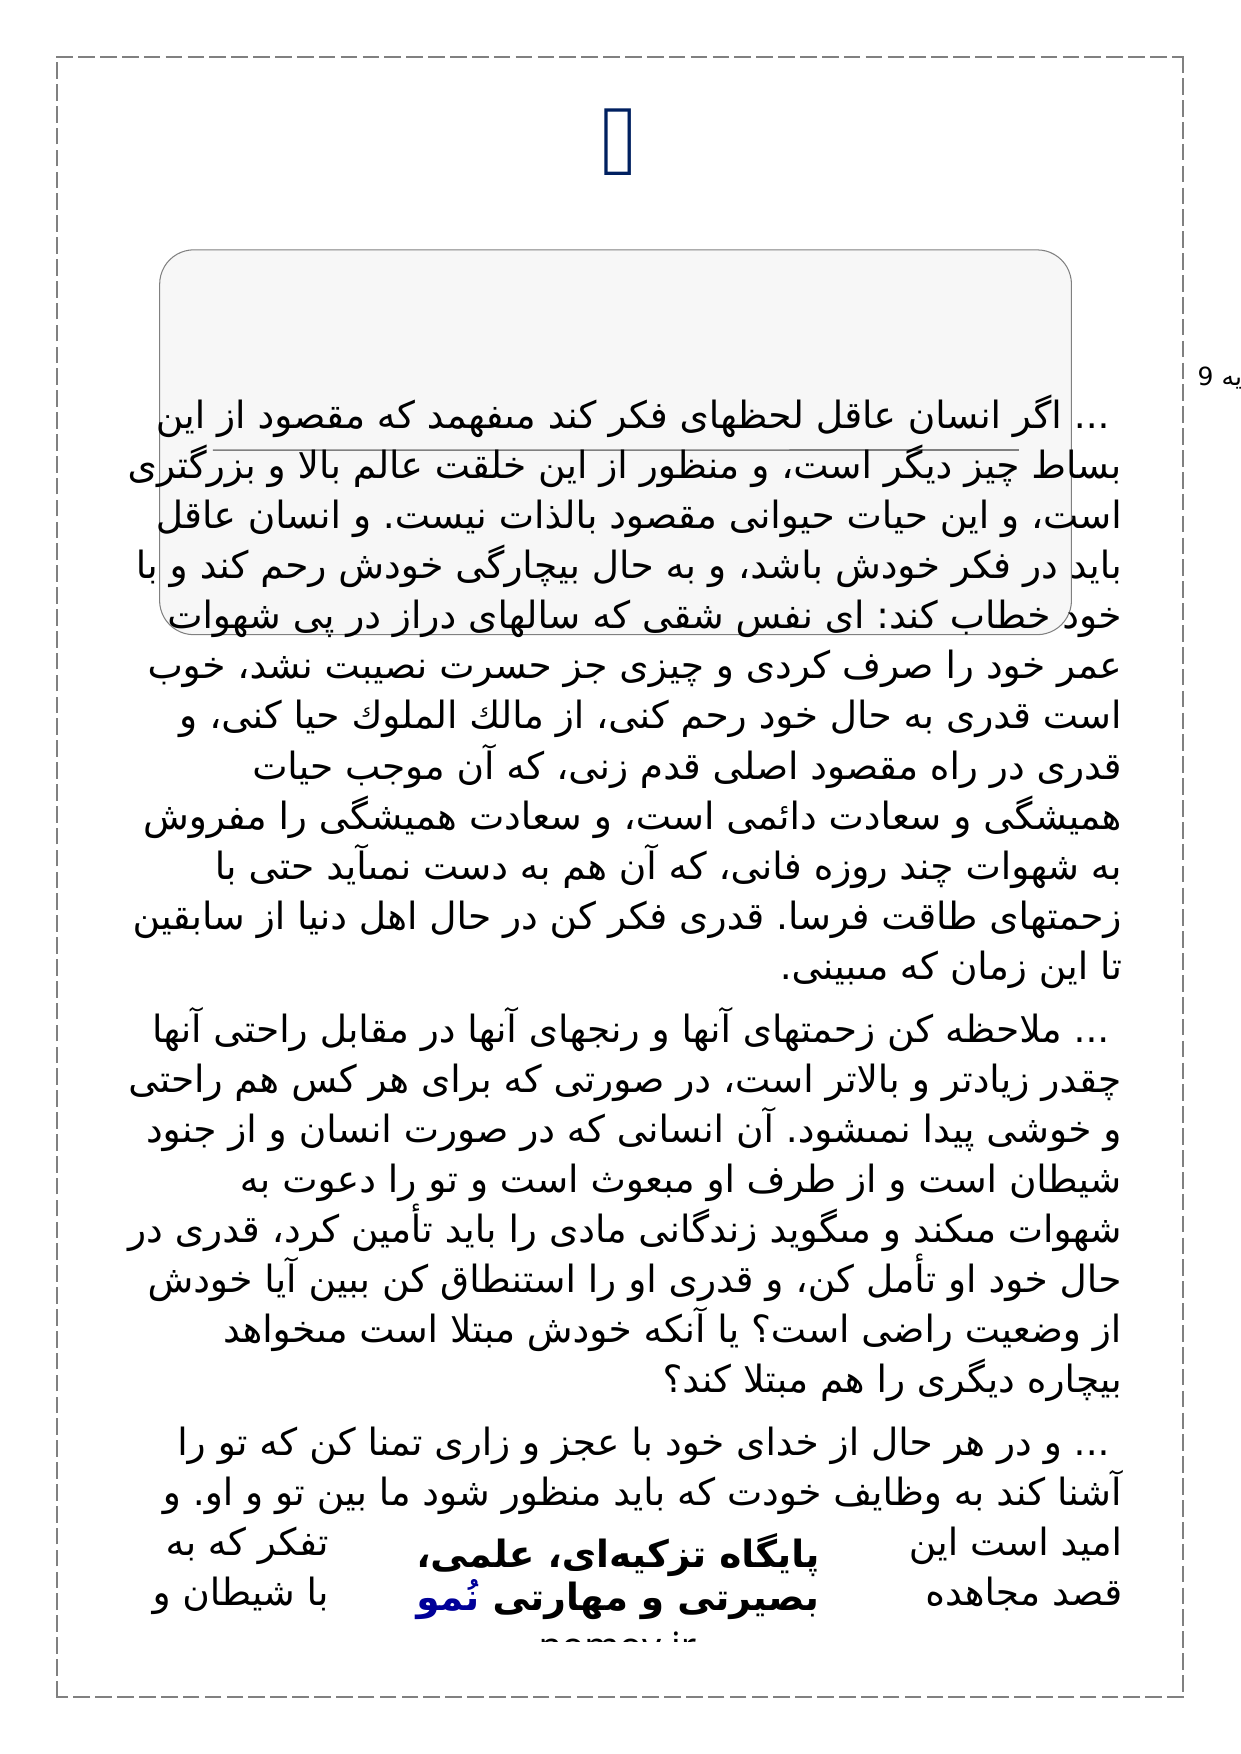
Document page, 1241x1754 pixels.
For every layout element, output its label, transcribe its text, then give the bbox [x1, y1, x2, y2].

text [118, 1421, 1122, 1614]
text ... ملاحظه كن زحمتهاى آنها و رنجهاى آنها در مقابل راحتى آنها چقدر زيادتر و بالاتر است، در صورتى كه براى هر كس هم راحتى و خوشى پيدا نمى‏شود. آن انسانى كه در صورت انسان و از جنود شيطان است و از طرف او مبعوث است و تو را دعوت به شهوات مى‏كند و مى‏گويد زندگانى مادى را بايد تأمين كرد، قدرى در حال خود او تأمل كن، و قدرى او را استنطاق كن ببين آيا خودش از وضعيت راضى است؟ يا آنكه خودش مبتلا است مى‏خواهد بيچاره ديگرى را هم مبتلا كند؟ [118, 1007, 1122, 1402]
text ... اگر انسان عاقل لحظه‏اى فكر كند مى‏فهمد كه مقصود از اين بساط چيز ديگر است، و منظور از اين خلقت عالم بالا و بزرگترى است، و اين حيات حيوانى مقصود بالذات نيست. و انسان عاقل بايد در فكر خودش باشد، و به حال بيچارگى خودش رحم كند و با خود خطاب كند: اى نفس شقى كه سالهاى دراز در پى شهوات عمر خود را صرف كردى و چيزى جز حسرت نصيبت نشد، خوب است قدرى به حال خود رحم كنى، از مالك الملوك حيا كنى، و قدرى در راه مقصود اصلى قدم زنى، كه آن موجب حيات هميشگى و سعادت دائمى است، و سعادت هميشگى را مفروش به شهوات چند روزه فانى، كه آن هم به دست نمى‏آيد حتى با زحمتهاى طاقت فرسا. قدرى فكر كن در حال اهل دنيا از سابقين تا اين زمان كه مى‏بينى. [118, 393, 1122, 988]
